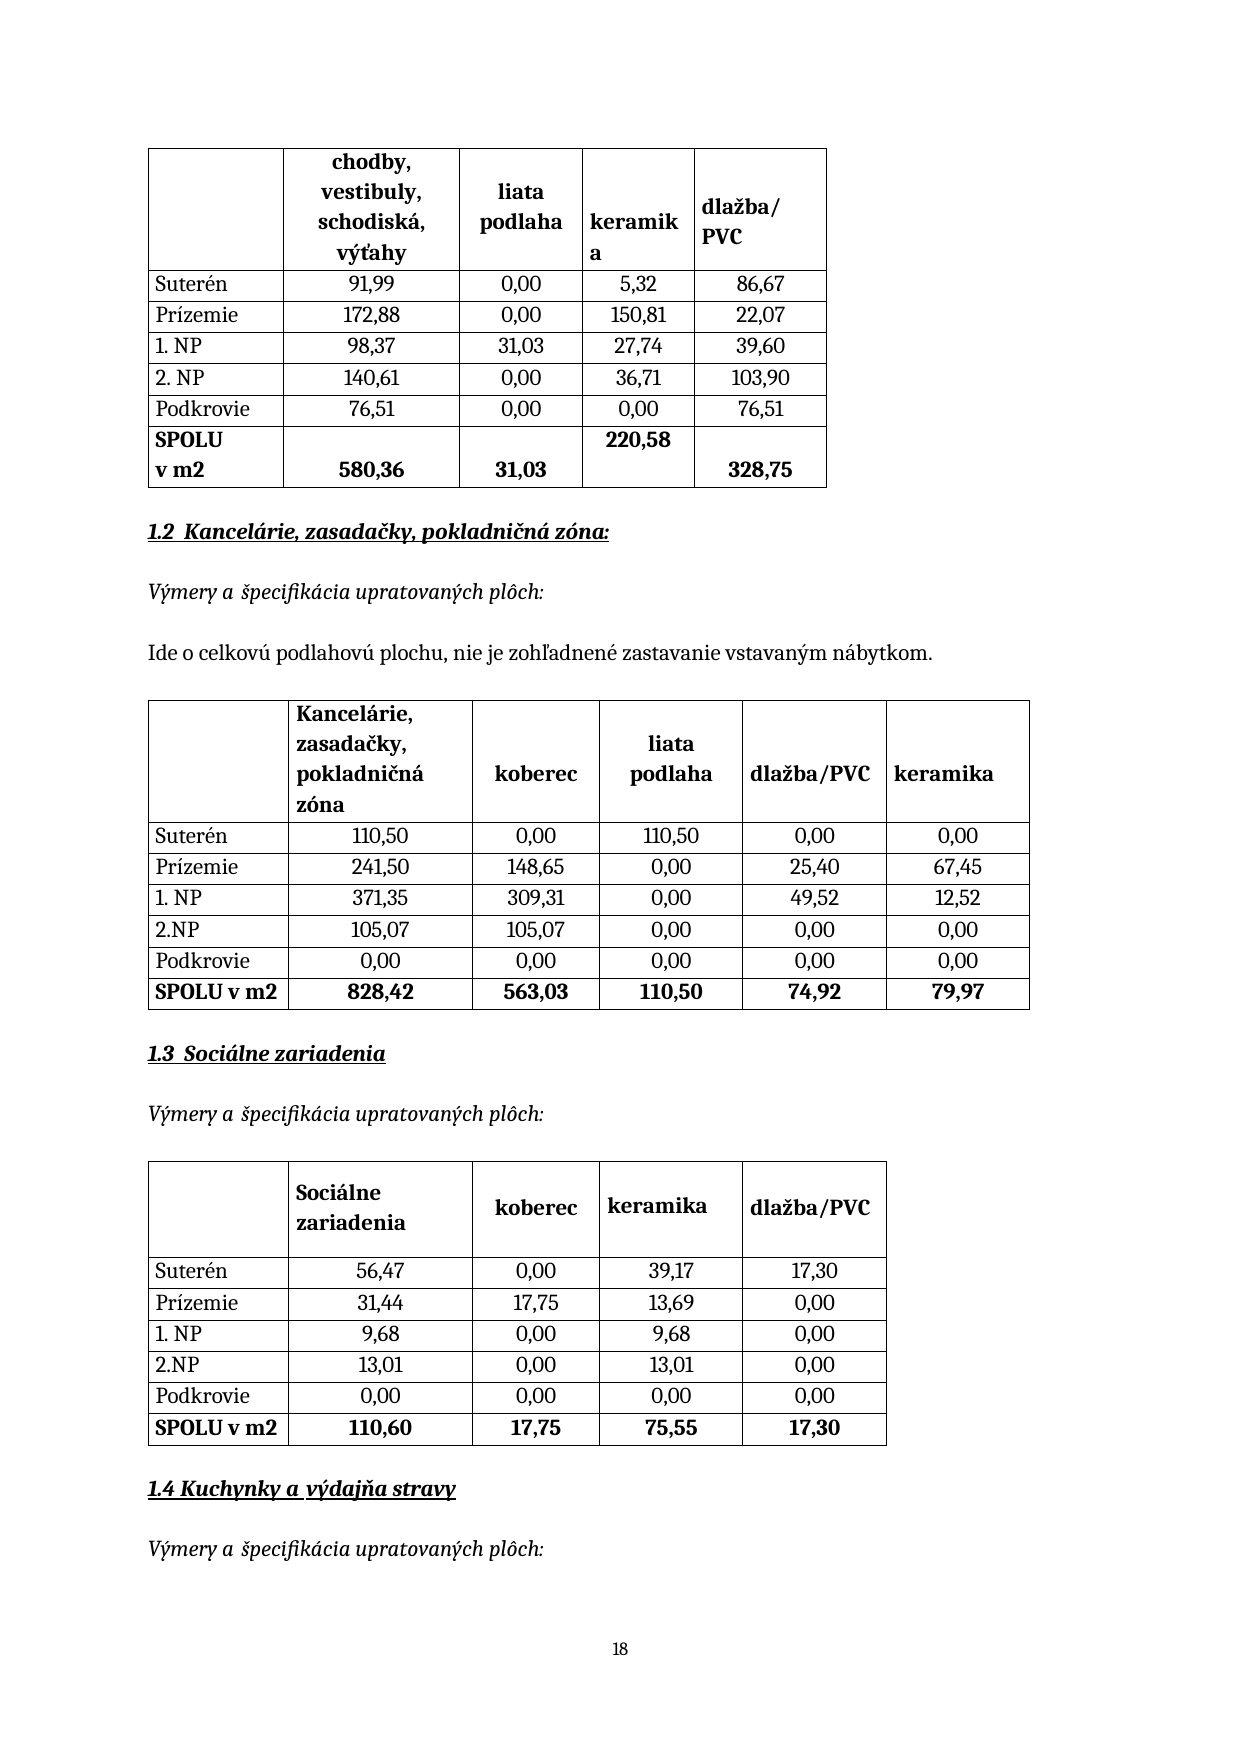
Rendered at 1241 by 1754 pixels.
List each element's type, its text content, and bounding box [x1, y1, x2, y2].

table_header koberec [473, 701, 599, 822]
table_cell 79,97 [887, 979, 1029, 1009]
table_cell 91,99 [284, 271, 459, 301]
table_cell 0,00 [743, 823, 886, 853]
table_cell 0,00 [743, 1321, 886, 1351]
table_cell 12,52 [887, 885, 1029, 915]
table_cell 39,60 [695, 333, 826, 363]
table_cell 86,67 [695, 271, 826, 301]
table_cell 0,00 [583, 396, 694, 426]
table_header dlažba/PVC [743, 1162, 886, 1257]
table_cell 9,68 [289, 1321, 472, 1351]
table_cell 0,00 [473, 1383, 599, 1413]
table_cell 0,00 [460, 302, 582, 332]
table_cell 0,00 [460, 271, 582, 301]
table_cell 241,50 [289, 854, 472, 884]
table_cell 328,75 [695, 427, 826, 487]
table_cell 5,32 [583, 271, 694, 301]
table_header chodby, vestibuly, schodiská, výťahy [284, 149, 459, 269]
table_cell 1. NP [149, 885, 288, 915]
table_cell 27,74 [583, 333, 694, 363]
table_cell 31,44 [289, 1289, 472, 1319]
table_cell 0,00 [289, 1383, 472, 1413]
table_cell 172,88 [284, 302, 459, 332]
table_cell 0,00 [743, 1352, 886, 1382]
table_cell Prízemie [149, 1289, 288, 1319]
table_cell Prízemie [149, 302, 283, 332]
table_cell Suterén [149, 1258, 288, 1288]
table_cell 31,03 [460, 333, 582, 363]
table_cell 105,07 [473, 916, 599, 947]
table_cell 0,00 [460, 396, 582, 426]
table_header [149, 701, 288, 822]
table_cell 140,61 [284, 364, 459, 394]
text Ide o celkovú podlahovú plochu, nie je zohľadnené zastavanie vstavaným nábytkom. [148, 639, 1093, 666]
table_cell 0,00 [600, 948, 742, 978]
table_cell 148,65 [473, 854, 599, 884]
table_cell 0,00 [473, 948, 599, 978]
table_cell 22,07 [695, 302, 826, 332]
table_cell 76,51 [284, 396, 459, 426]
table_cell 1. NP [149, 1321, 288, 1351]
table_cell 0,00 [460, 364, 582, 394]
table_header dlažba/PVC [695, 149, 826, 269]
table_cell 0,00 [473, 823, 599, 853]
table_cell 110,50 [600, 823, 742, 853]
table_cell 17,75 [473, 1289, 599, 1319]
table_cell SPOLU v m2 [149, 427, 283, 487]
table_cell 0,00 [887, 916, 1029, 947]
table_header [149, 1162, 288, 1257]
table_cell 25,40 [743, 854, 886, 884]
table_cell 0,00 [289, 948, 472, 978]
table_cell 0,00 [887, 823, 1029, 853]
table_cell Podkrovie [149, 1383, 288, 1413]
table_cell 0,00 [743, 1383, 886, 1413]
text Výmery a špecifikácia upratovaných plôch: [148, 1101, 1093, 1127]
table_cell 2.NP [149, 916, 288, 947]
table_cell Podkrovie [149, 948, 288, 978]
text Výmery a špecifikácia upratovaných plôch: [148, 579, 1093, 605]
table_cell SPOLU v m2 [149, 979, 288, 1009]
table_cell 580,36 [284, 427, 459, 487]
table_cell 0,00 [743, 948, 886, 978]
table_cell 0,00 [473, 1352, 599, 1382]
table_cell 56,47 [289, 1258, 472, 1288]
text 1.3 Sociálne zariadenia [148, 1040, 1093, 1067]
table_cell Podkrovie [149, 396, 283, 426]
table_cell 2. NP [149, 364, 283, 394]
table_cell 0,00 [600, 854, 742, 884]
table_cell 0,00 [887, 948, 1029, 978]
table_cell 110,50 [289, 823, 472, 853]
table_cell 103,90 [695, 364, 826, 394]
table_cell 13,01 [600, 1352, 742, 1382]
table_cell 563,03 [473, 979, 599, 1009]
table_cell 13,69 [600, 1289, 742, 1319]
table_header Kancelárie, zasadačky, pokladničná zóna [289, 701, 472, 822]
table_header koberec [473, 1162, 599, 1257]
table_cell 0,00 [473, 1321, 599, 1351]
table_cell 0,00 [600, 916, 742, 947]
table_cell 75,55 [600, 1414, 742, 1444]
table_header Sociálne zariadenia [289, 1162, 472, 1257]
table_cell 98,37 [284, 333, 459, 363]
table_cell 150,81 [583, 302, 694, 332]
table_cell 49,52 [743, 885, 886, 915]
table_cell 0,00 [600, 1383, 742, 1413]
table_header liata podlaha [600, 701, 742, 822]
table_cell 17,30 [743, 1258, 886, 1288]
table_cell 0,00 [743, 1289, 886, 1319]
table_cell 9,68 [600, 1321, 742, 1351]
table_cell 828,42 [289, 979, 472, 1009]
text 1.4 Kuchynky a výdajňa stravy [148, 1476, 1093, 1502]
table_cell 67,45 [887, 854, 1029, 884]
table_cell 0,00 [600, 885, 742, 915]
table_cell 0,00 [473, 1258, 599, 1288]
table_cell 220,58 [583, 427, 694, 487]
table_cell 74,92 [743, 979, 886, 1009]
table_cell 13,01 [289, 1352, 472, 1382]
table_cell 309,31 [473, 885, 599, 915]
table_cell 17,75 [473, 1414, 599, 1444]
table_header dlažba/PVC [743, 701, 886, 822]
table_cell 0,00 [743, 916, 886, 947]
table_cell 1. NP [149, 333, 283, 363]
table_cell 105,07 [289, 916, 472, 947]
table_cell 110,50 [600, 979, 742, 1009]
table_cell 17,30 [743, 1414, 886, 1444]
table_cell 36,71 [583, 364, 694, 394]
table_cell 31,03 [460, 427, 582, 487]
table_cell 76,51 [695, 396, 826, 426]
table_cell 371,35 [289, 885, 472, 915]
table_header keramika [887, 701, 1029, 822]
table_cell 110,60 [289, 1414, 472, 1444]
table_cell SPOLU v m2 [149, 1414, 288, 1444]
table_cell Prízemie [149, 854, 288, 884]
table_cell 2.NP [149, 1352, 288, 1382]
table_header keramika [600, 1162, 742, 1257]
table_cell Suterén [149, 271, 283, 301]
table_cell 39,17 [600, 1258, 742, 1288]
text Výmery a špecifikácia upratovaných plôch: [148, 1536, 1093, 1563]
table_header liata podlaha [460, 149, 582, 269]
table_header keramika [583, 149, 694, 269]
table_cell Suterén [149, 823, 288, 853]
text 1.2 Kancelárie, zasadačky, pokladničná zóna: [148, 518, 1093, 545]
table_header [149, 149, 283, 269]
